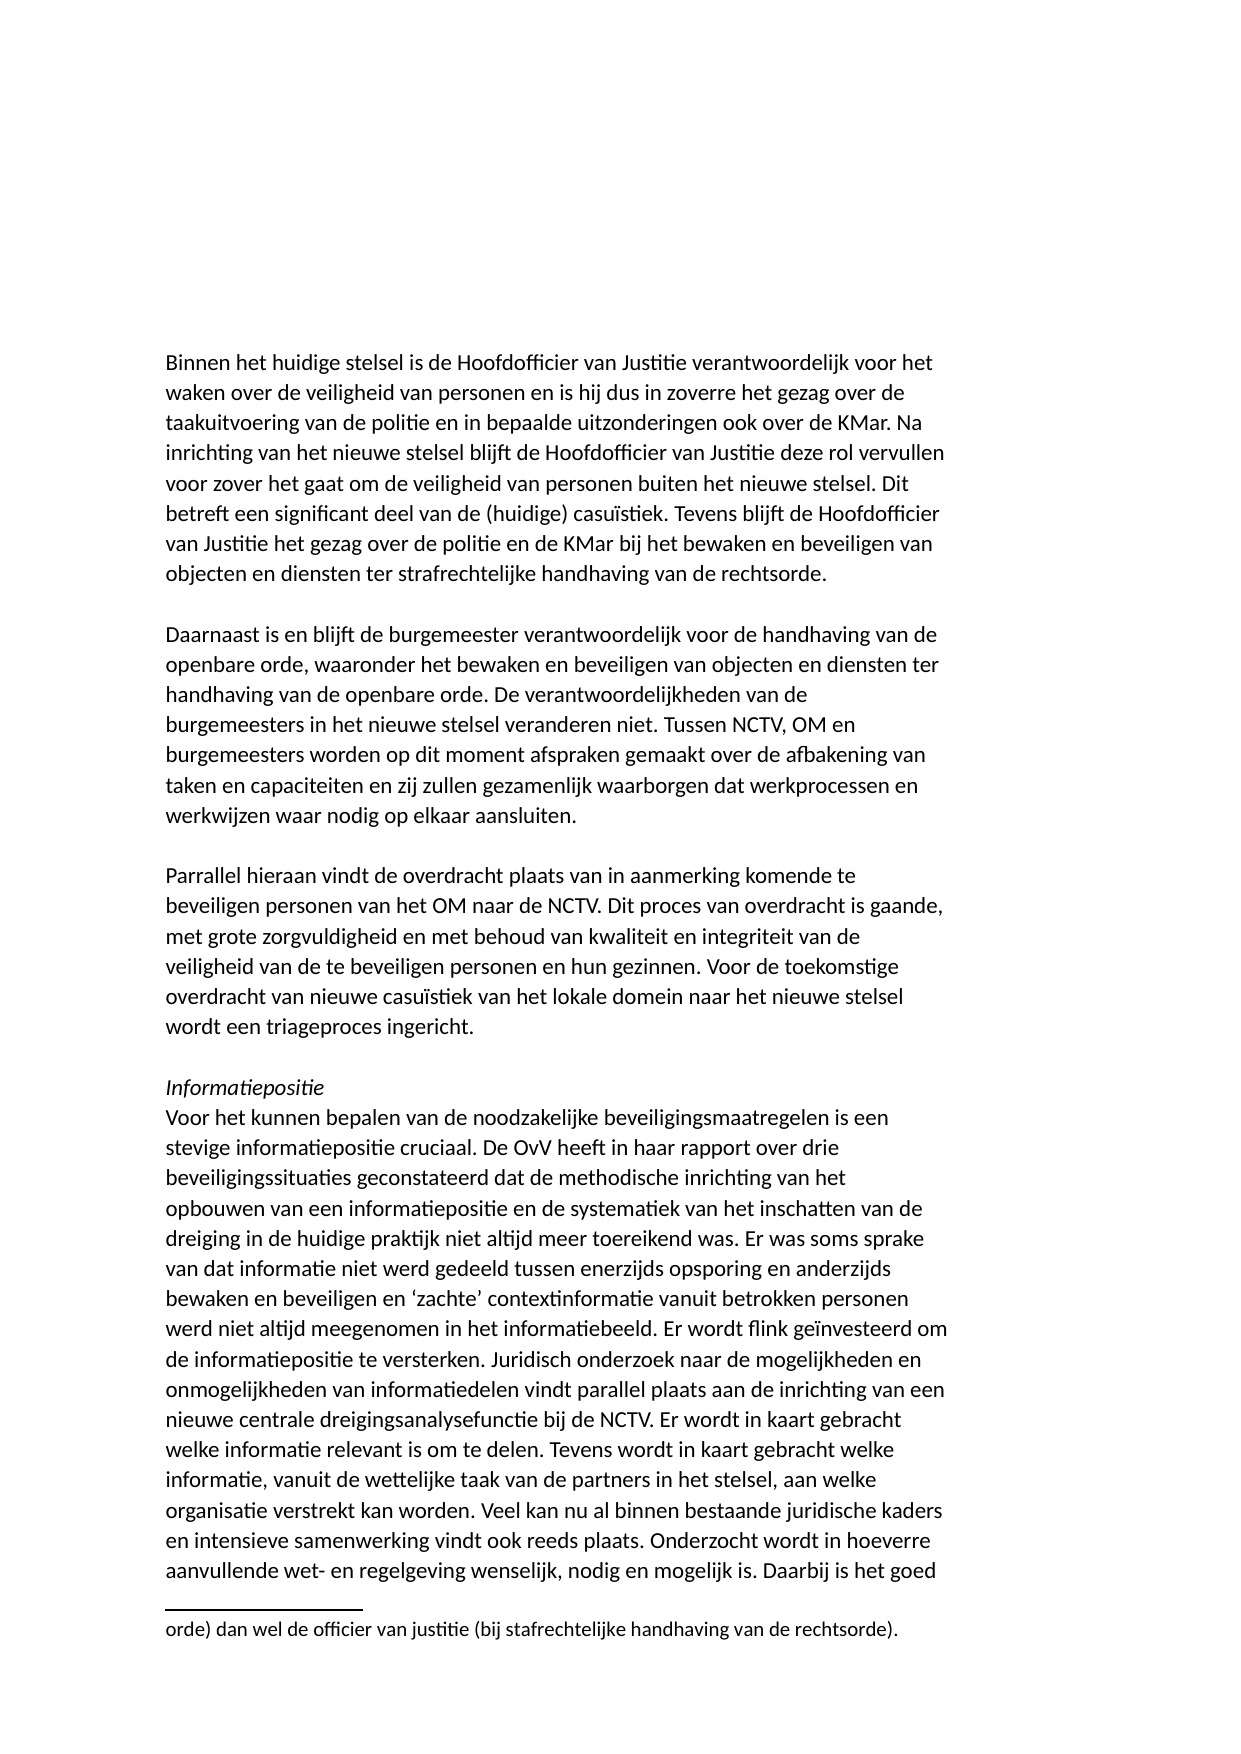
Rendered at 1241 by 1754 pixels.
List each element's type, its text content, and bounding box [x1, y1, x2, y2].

text Parrallel hieraan vindt de overdracht plaats van in aanmerking komende te beveiligen personen van het OM naar de NCTV. Dit proces van overdracht is gaande, met grote zorgvuldigheid en met behoud van kwaliteit en integriteit van de veiligheid van de te beveiligen personen en hun gezinnen. Voor de toekomstige overdracht van nieuwe casuïstiek van het lokale domein naar het nieuwe stelsel wordt een triageproces ingericht. [165, 861, 951, 1041]
text Binnen het huidige stelsel is de Hoofdofficier van Justitie verantwoordelijk voor het waken over de veiligheid van personen en is hij dus in zoverre het gezag over de taakuitvoering van de politie en in bepaalde uitzonderingen ook over de KMar. Na inrichting van het nieuwe stelsel blijft de Hoofdofficier van Justitie deze rol vervullen voor zover het gaat om de veiligheid van personen buiten het nieuwe stelsel. Dit betreft een significant deel van de (huidige) casuïstiek. Tevens blijft de Hoofdofficier van Justitie het gezag over de politie en de KMar bij het bewaken en beveiligen van objecten en diensten ter strafrechtelijke handhaving van de rechtsorde. [165, 348, 951, 587]
text Daarnaast is en blijft de burgemeester verantwoordelijk voor de handhaving van de openbare orde, waaronder het bewaken en beveiligen van objecten en diensten ter handhaving van de openbare orde. De verantwoordelijkheden van de burgemeesters in het nieuwe stelsel veranderen niet. Tussen NCTV, OM en burgemeesters worden op dit moment afspraken gemaakt over de afbakening van taken en capaciteiten en zij zullen gezamenlijk waarborgen dat werkprocessen en werkwijzen waar nodig op elkaar aansluiten. [165, 620, 951, 829]
text Informatiepositie [165, 1073, 951, 1101]
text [165, 1103, 951, 1584]
